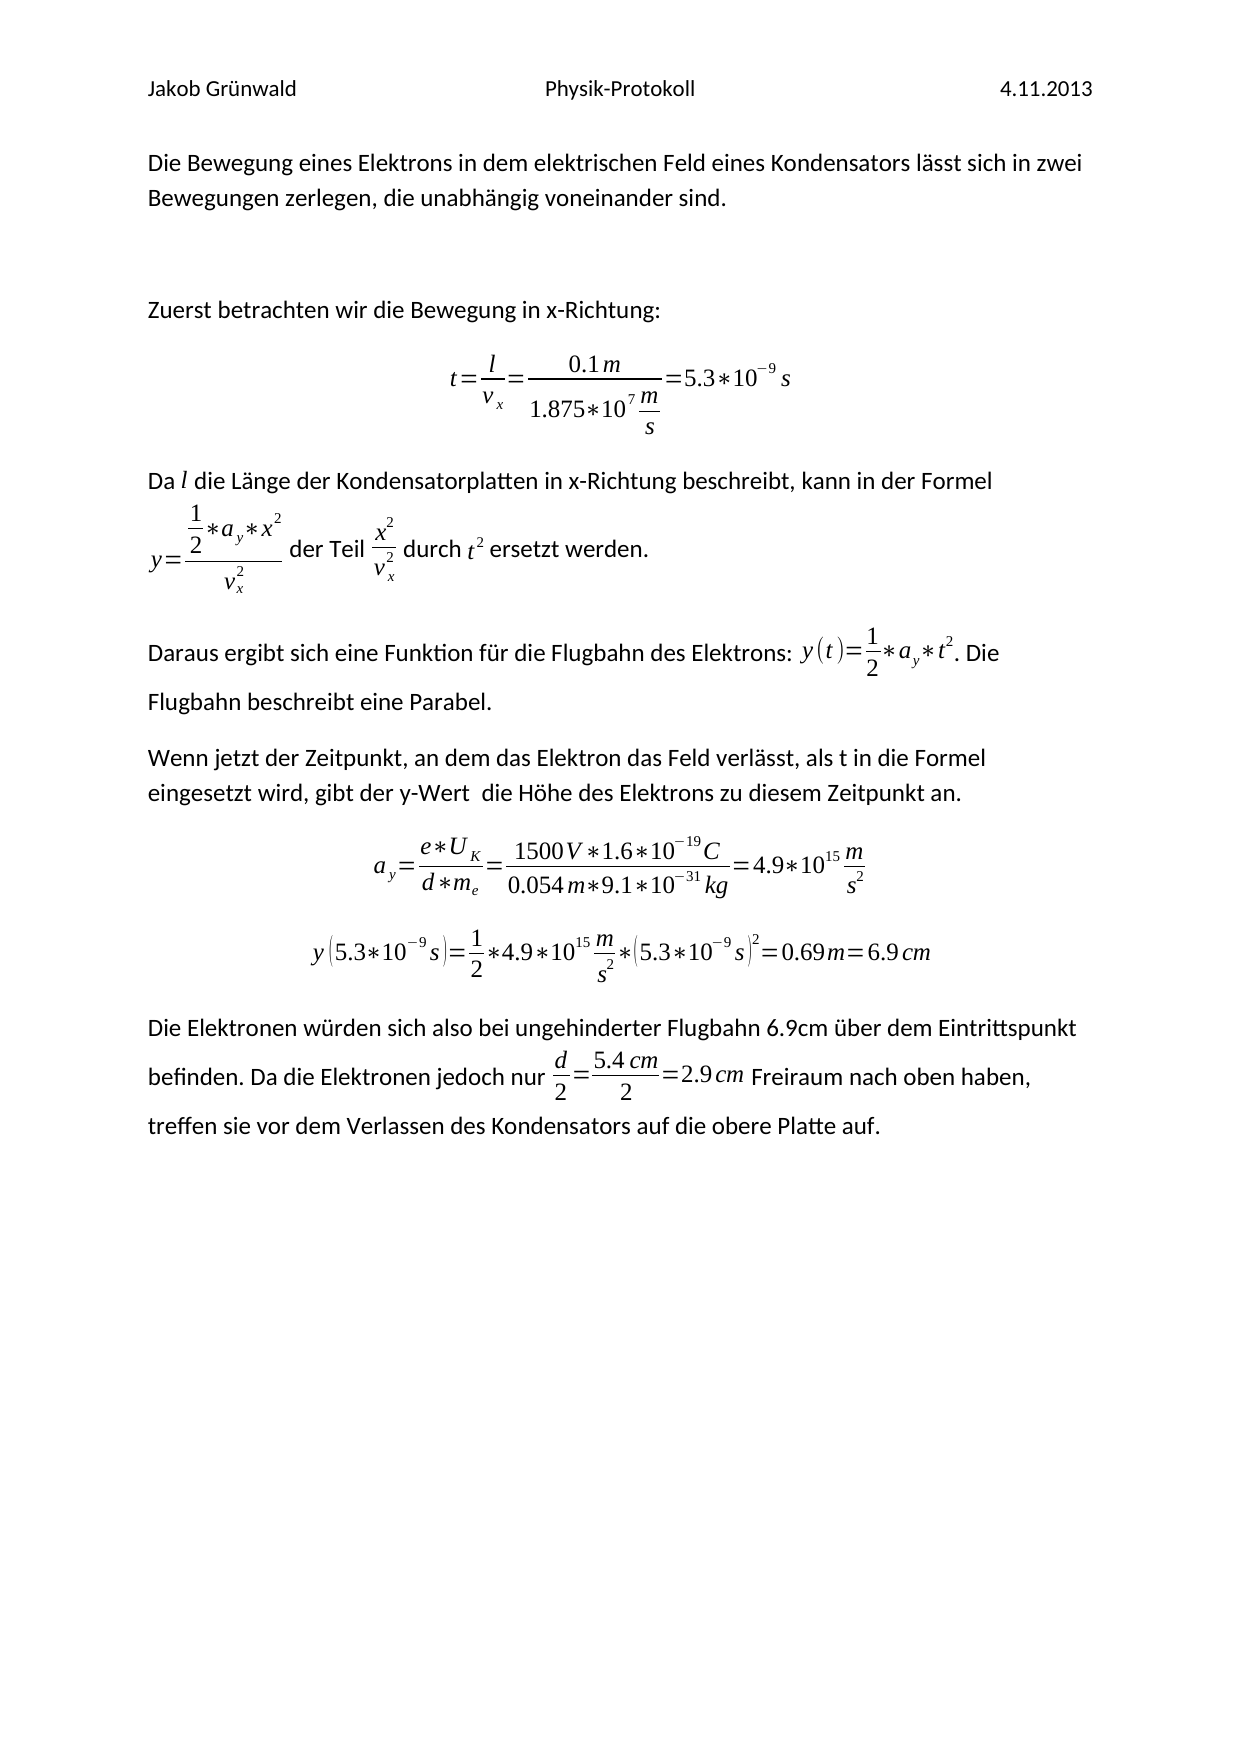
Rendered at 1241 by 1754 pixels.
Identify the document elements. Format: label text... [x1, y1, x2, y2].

text Zuerst betrachten wir die Bewegung in x-Richtung: [148, 294, 1093, 325]
text Die Bewegung eines Elektrons in dem elektrischen Feld eines Kondensators lässt sich in zwei Bewegungen zerlegen, die unabhängig voneinander sind. [148, 148, 1093, 213]
text Da die Länge der Kondensatorplatten in x-Richtung beschreibt, kann in der Formel der Teil durch ersetzt werden. [148, 465, 1093, 597]
text Die Elektronen würden sich also bei ungehinderter Flugbahn 6.9cm über dem Eintrittspunkt befinden. Da die Elektronen jedoch nur Freiraum nach oben haben, treffen sie vor dem Verlassen des Kondensators auf die obere Platte auf. [148, 1012, 1093, 1141]
text Wenn jetzt der Zeitpunkt, an dem das Elektron das Feld verlässt, als t in die Formel eingesetzt wird, gibt der y-Wert die Höhe des Elektrons zu diesem Zeitpunkt an. [148, 742, 1093, 808]
text Daraus ergibt sich eine Funktion für die Flugbahn des Elektrons: . Die Flugbahn beschreibt eine Parabel. [148, 623, 1093, 717]
